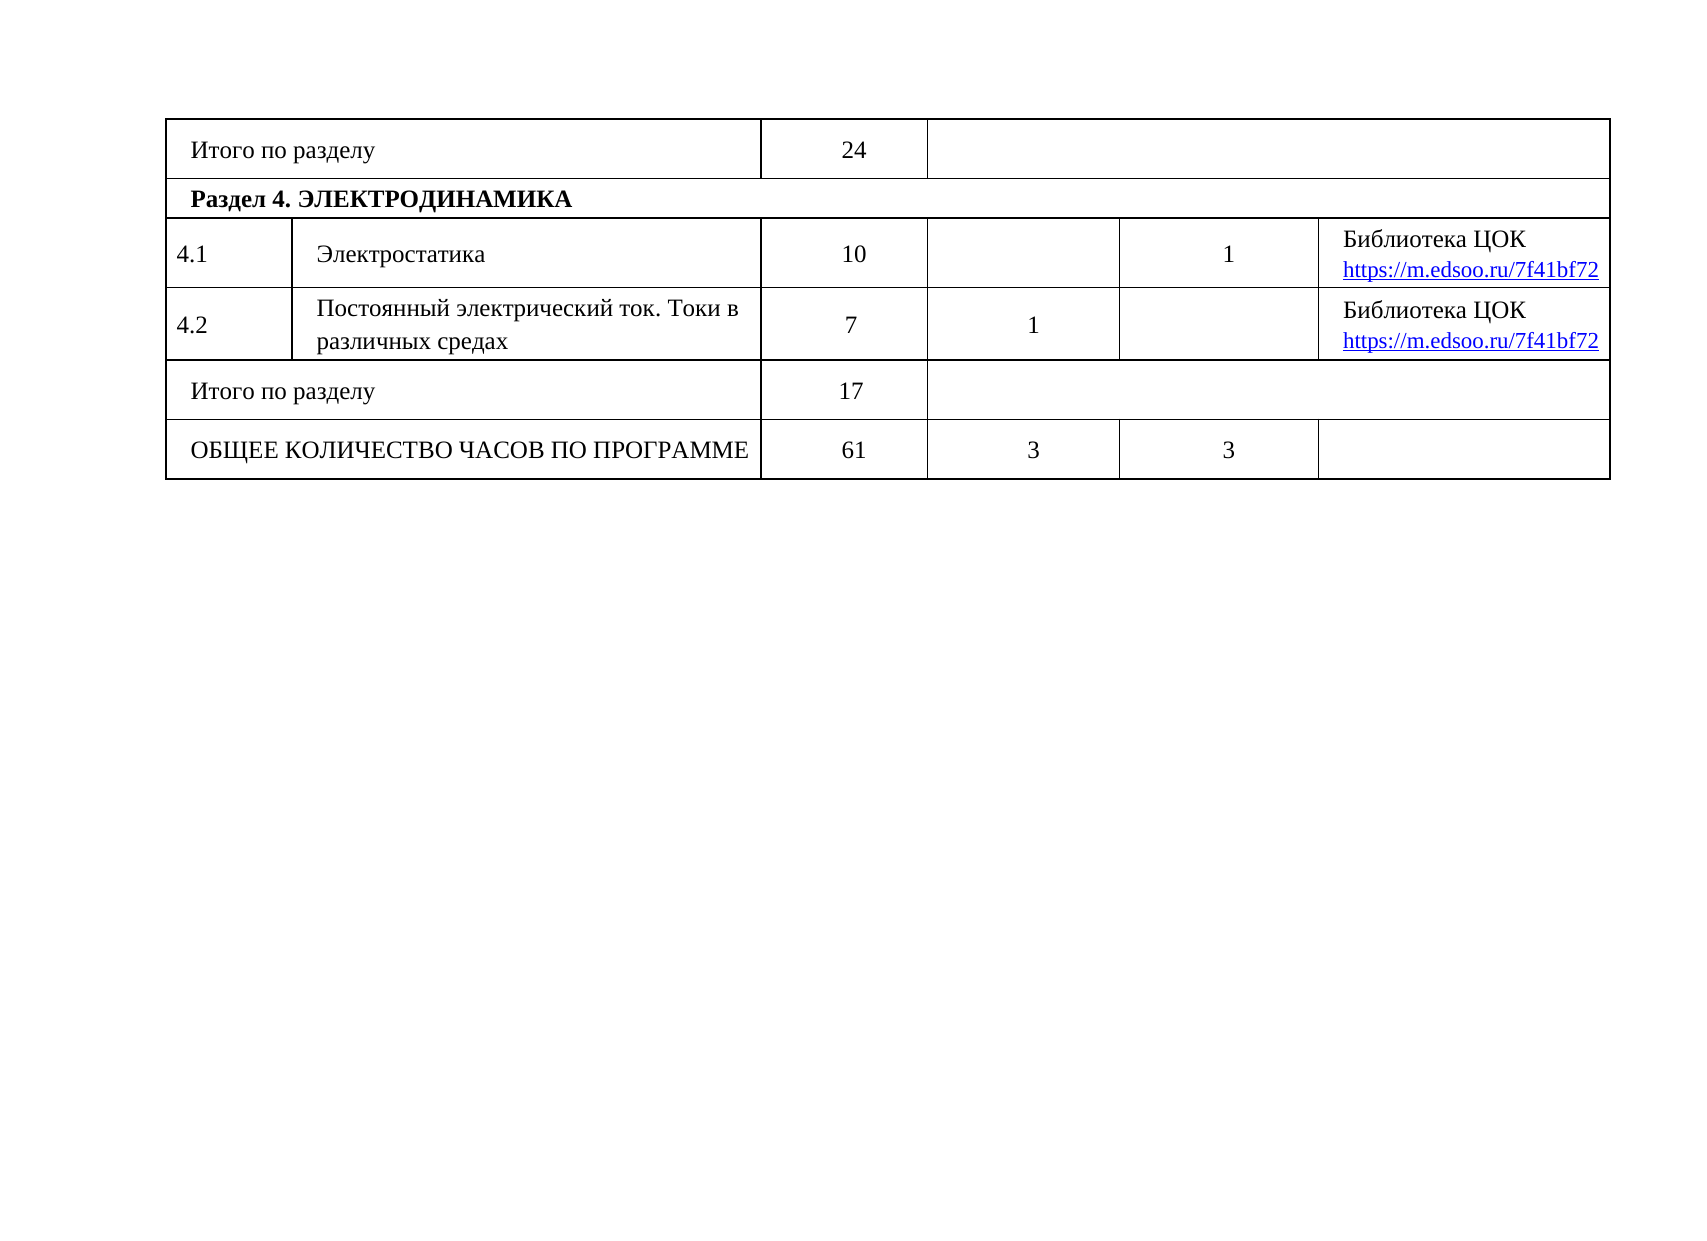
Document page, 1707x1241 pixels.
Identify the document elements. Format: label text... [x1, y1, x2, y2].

table_cell 1 [928, 288, 1119, 359]
table_cell 24 [762, 120, 927, 178]
table_cell [928, 361, 1609, 418]
table_cell 1 [1120, 219, 1318, 287]
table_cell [1319, 219, 1609, 287]
table_cell [928, 120, 1609, 178]
table_cell [928, 219, 1119, 287]
table_cell Итого по разделу [167, 361, 760, 418]
table_cell 10 [762, 219, 927, 287]
table_cell Электростатика [293, 219, 760, 287]
table_cell 4.1 [167, 219, 291, 287]
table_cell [1319, 288, 1609, 359]
table_cell 4.2 [167, 288, 291, 359]
table_cell 17 [762, 361, 927, 418]
table_cell Раздел 4. ЭЛЕКТРОДИНАМИКА [167, 179, 1609, 217]
table_cell 3 [1120, 420, 1318, 478]
table_cell [1120, 288, 1318, 359]
table_cell Постоянный электрический ток. Токи в различных средах [293, 288, 760, 359]
table_cell Итого по разделу [167, 120, 760, 178]
table_cell 61 [762, 420, 927, 478]
table_cell 3 [928, 420, 1119, 478]
table_cell 7 [762, 288, 927, 359]
table_cell ОБЩЕЕ КОЛИЧЕСТВО ЧАСОВ ПО ПРОГРАММЕ [167, 420, 760, 478]
table_cell [1319, 420, 1609, 478]
